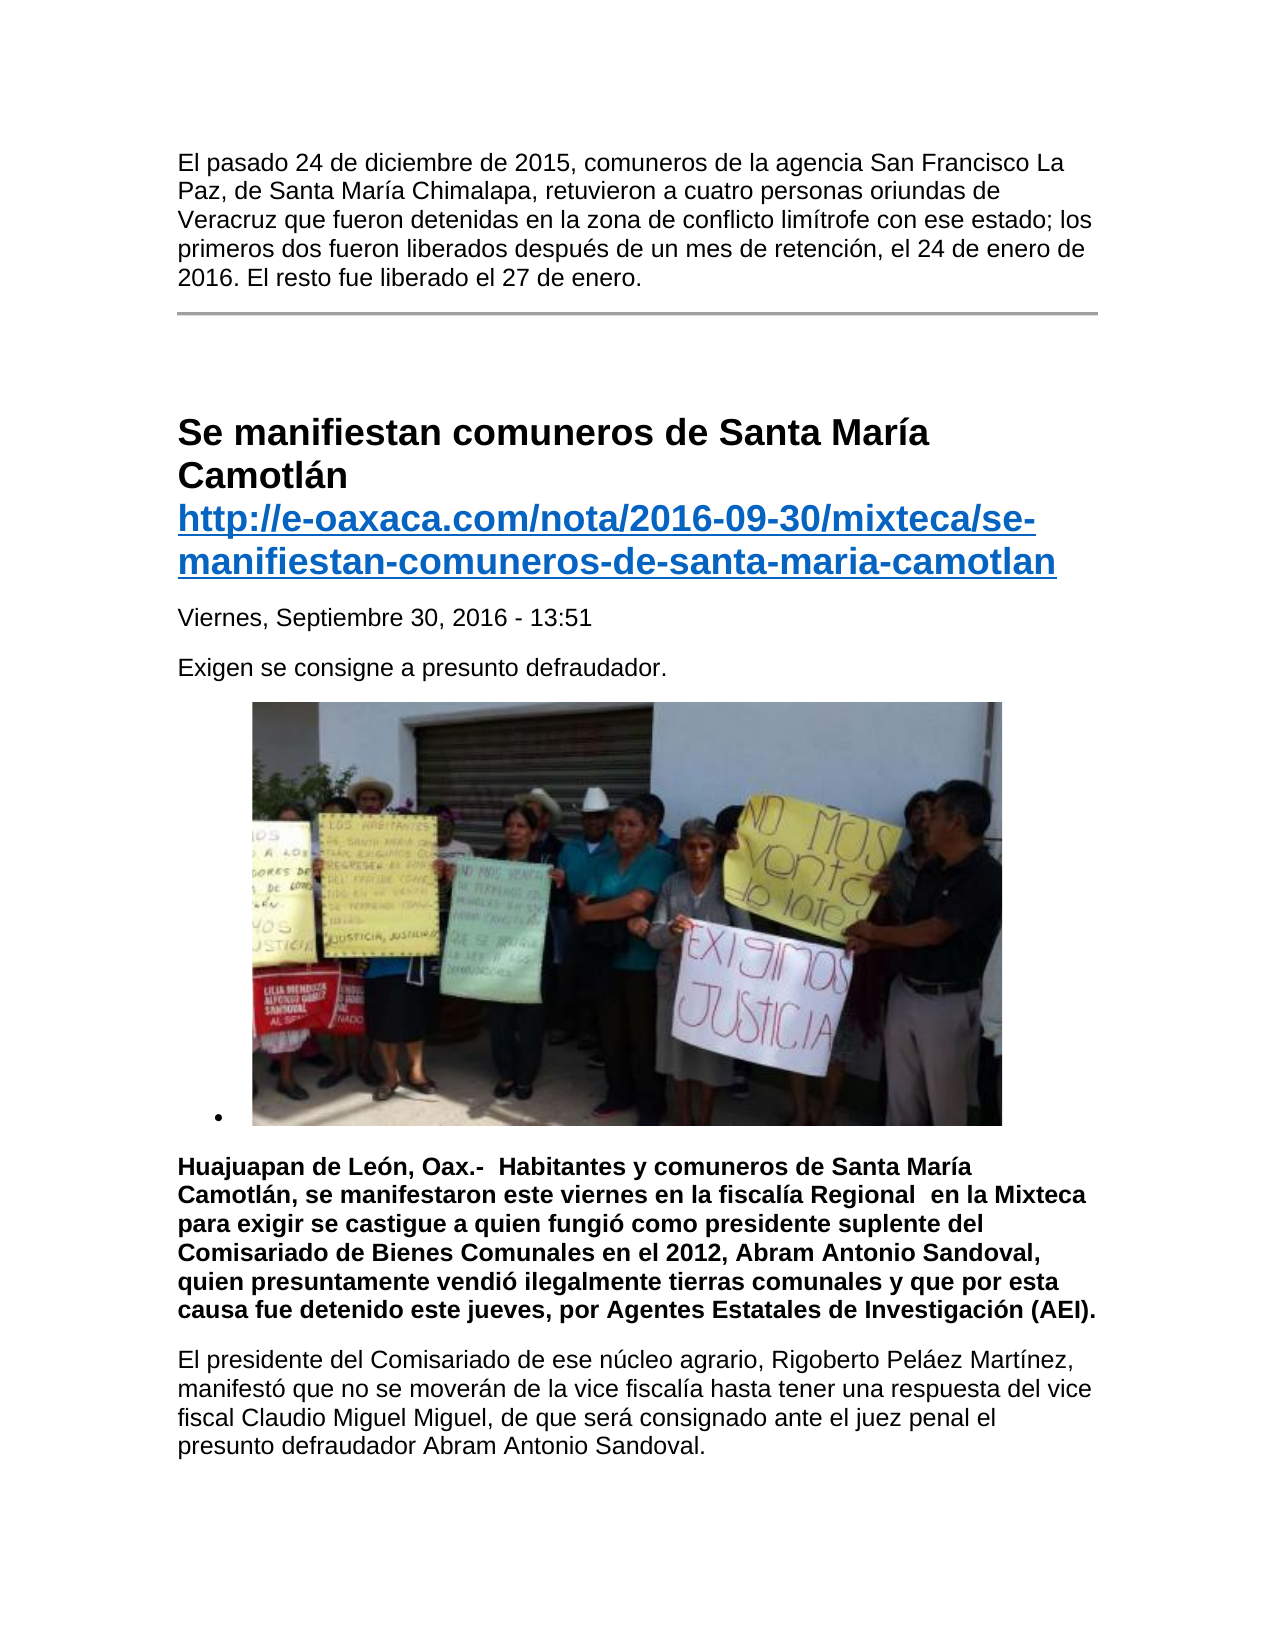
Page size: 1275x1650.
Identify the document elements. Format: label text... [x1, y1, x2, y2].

text Viernes, Septiembre 30, 2016 - 13:51 [177, 603, 1098, 632]
text Exigen se consigne a presunto defraudador. [177, 653, 1098, 682]
picture [252, 702, 1003, 1126]
text El presidente del Comisariado de ese núcleo agrario, Rigoberto Peláez Martínez, manifestó que no se moverán de la vice fiscalía hasta tener una respuesta del vice fiscal Claudio Miguel Miguel, de que será consignado ante el juez penal el presunto defraudador Abram Antonio Sandoval. [177, 1345, 1098, 1460]
text Huajuapan de León, Oax.- Habitantes y comuneros de Santa María Camotlán, se manifestaron este viernes en la fiscalía Regional en la Mixteca para exigir se castigue a quien fungió como presidente suplente del Comisariado de Bienes Comunales en el 2012, Abram Antonio Sandoval, quien presuntamente vendió ilegalmente tierras comunales y que por esta causa fue detenido este jueves, por Agentes Estatales de Investigación (AEI). [177, 1152, 1098, 1324]
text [177, 148, 1098, 291]
text Se manifiestan comuneros de Santa María Camotlán http://e-oaxaca.com/nota/2016-09-30/mixteca/se-manifiestan-comuneros-de-santa-maria-camotlan [177, 316, 1098, 583]
